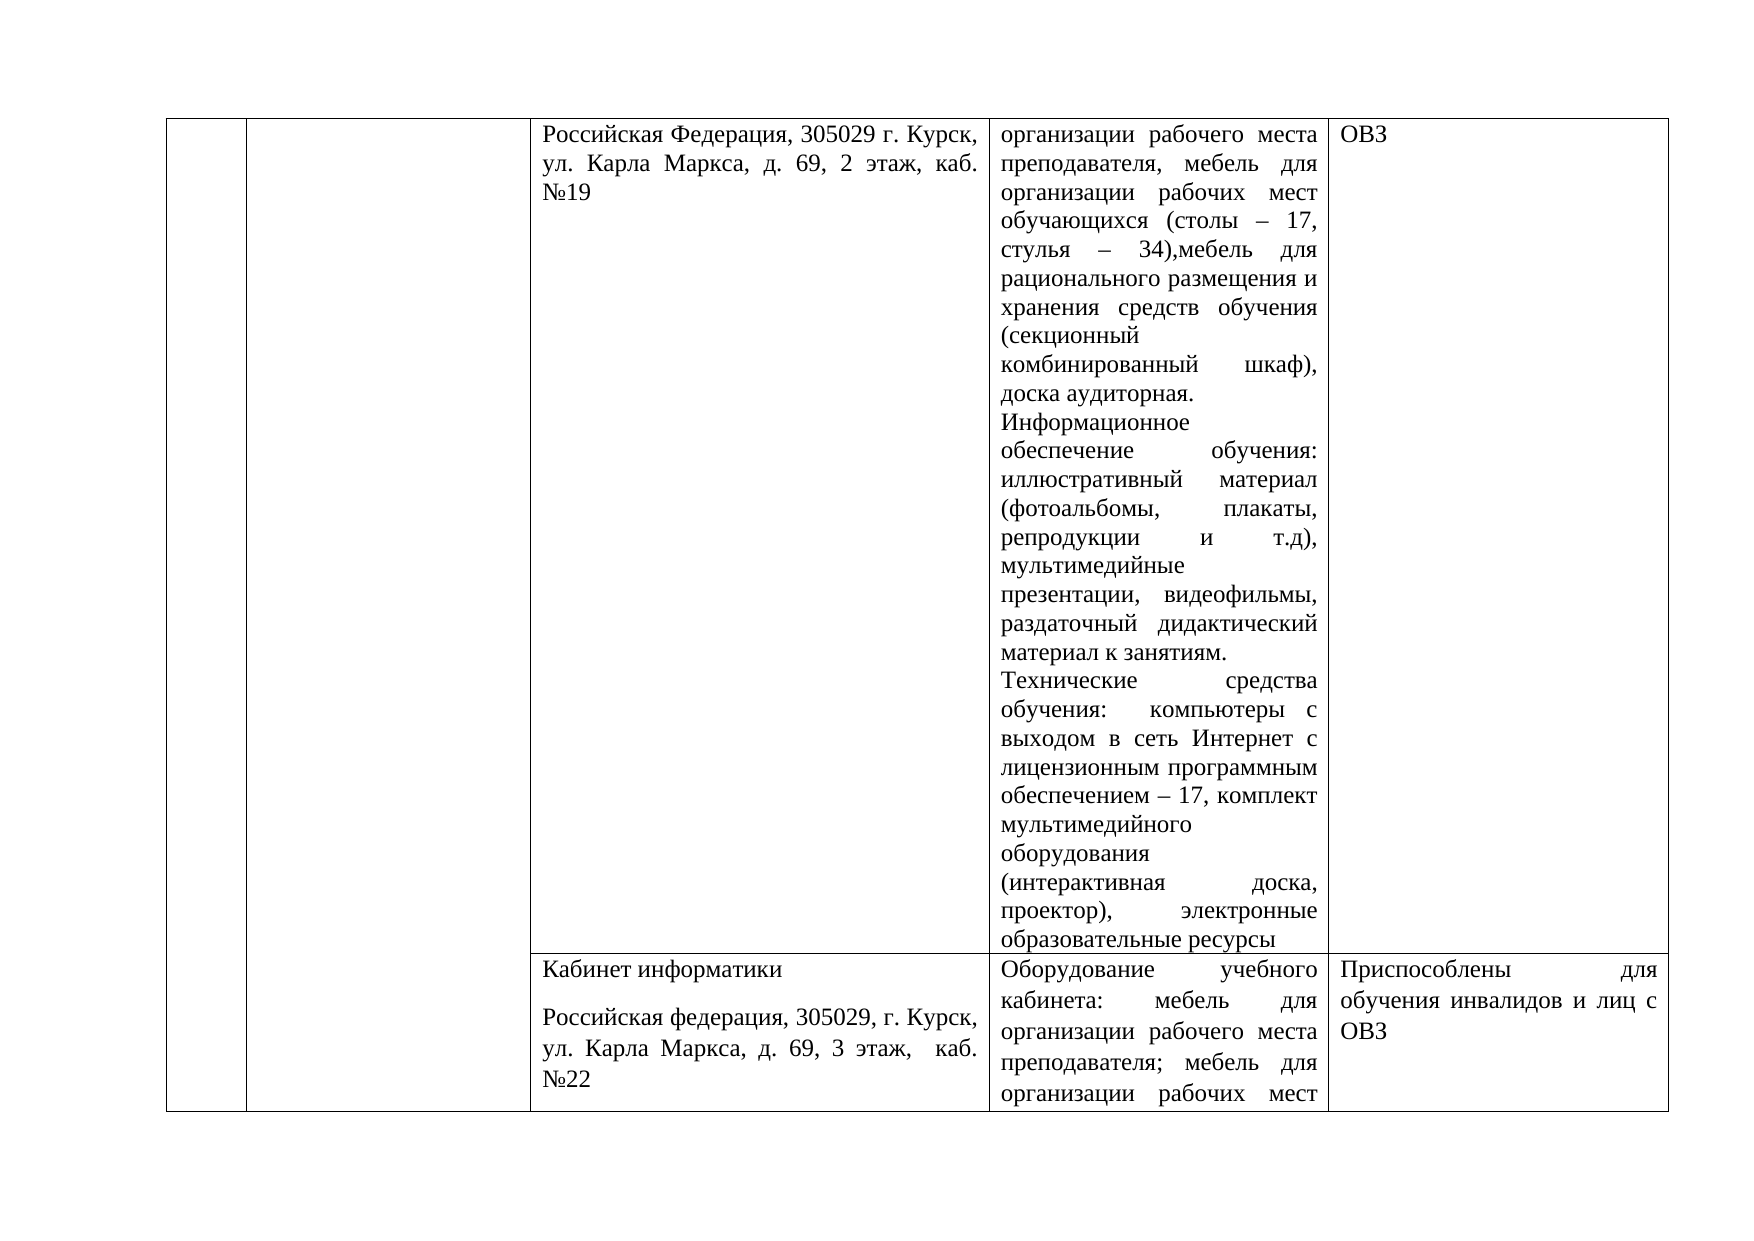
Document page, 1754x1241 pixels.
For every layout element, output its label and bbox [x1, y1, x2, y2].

table_cell [990, 954, 1328, 1111]
table_cell [531, 954, 989, 1111]
table_cell [531, 119, 989, 953]
table_cell [1329, 119, 1668, 953]
table_cell [990, 119, 1328, 953]
table_cell [247, 119, 530, 1111]
table_cell [167, 119, 246, 1111]
table_cell [1329, 954, 1668, 1111]
